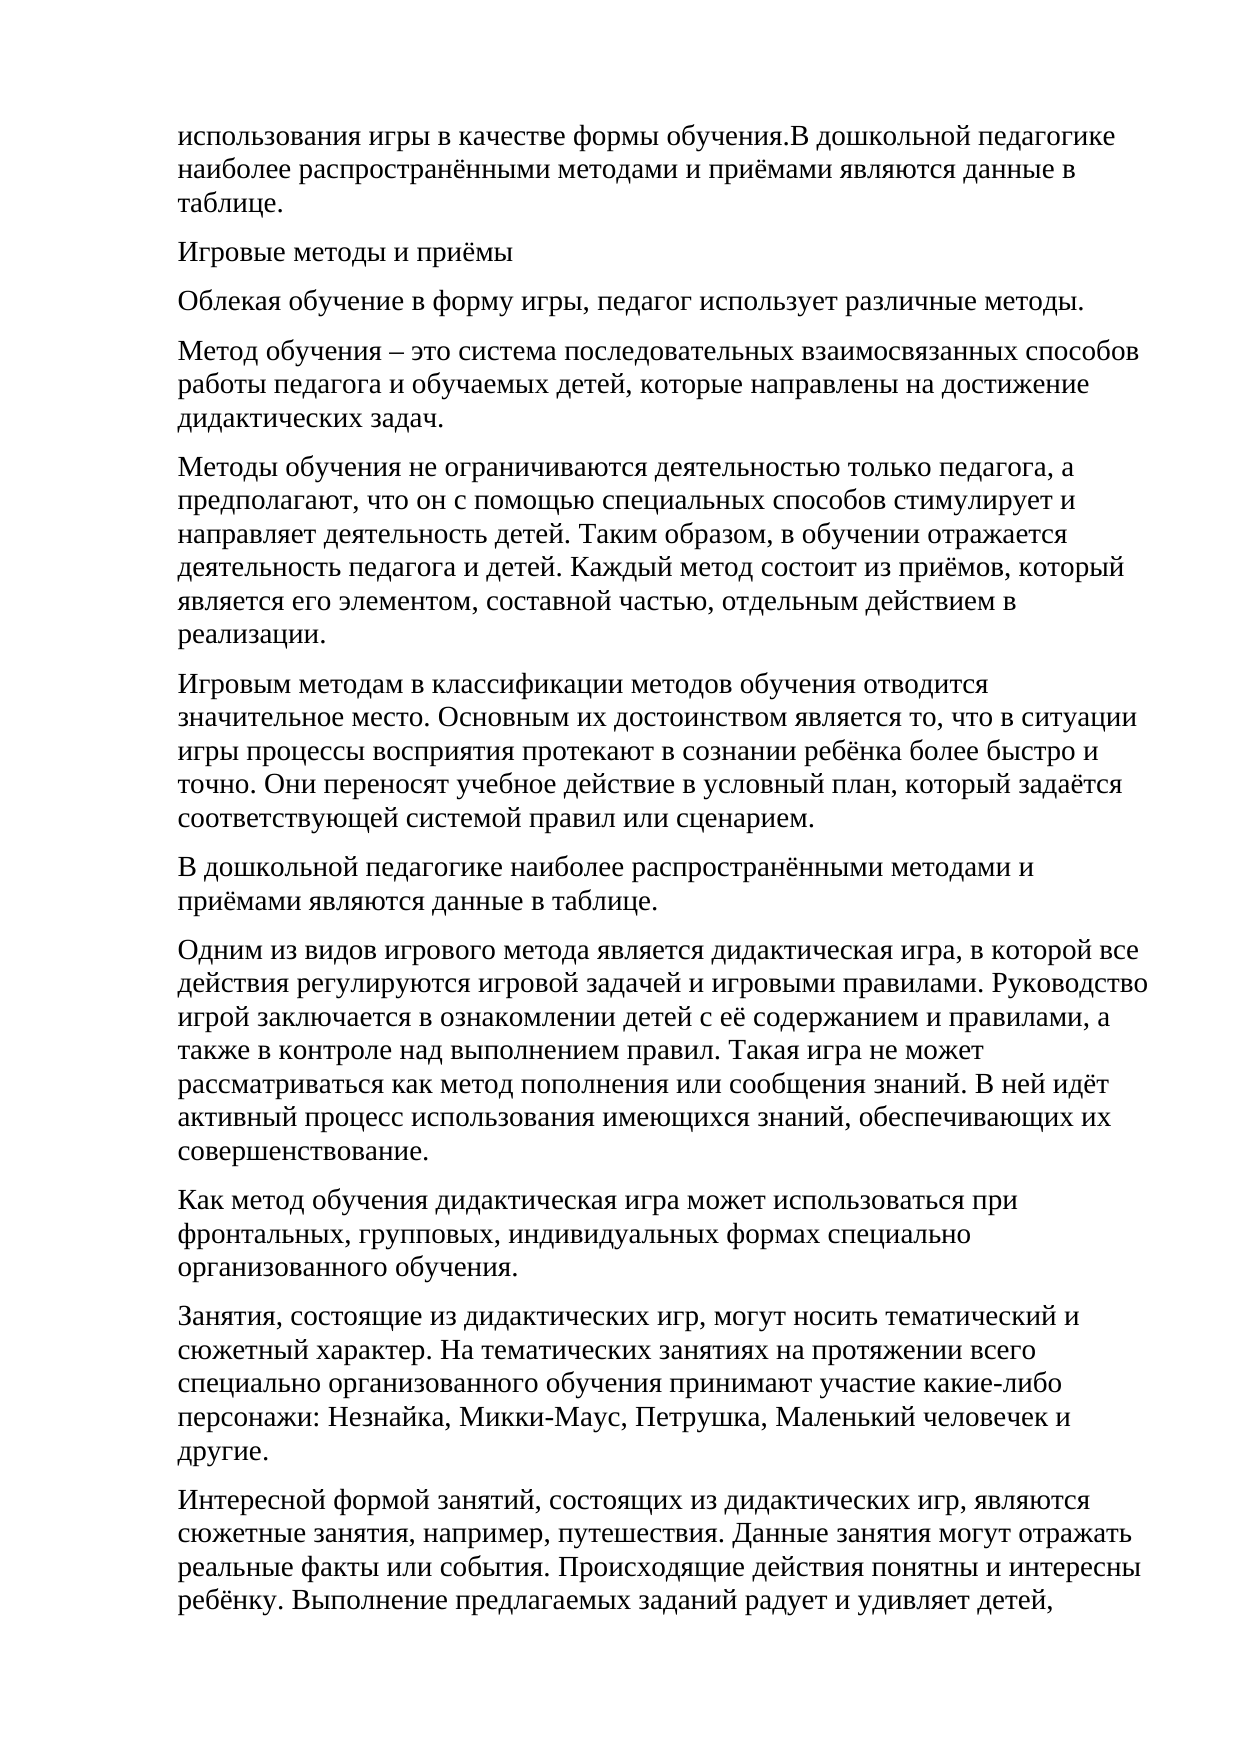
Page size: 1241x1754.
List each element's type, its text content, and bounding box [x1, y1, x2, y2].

text Методы обучения не ограничиваются деятельностью только педагога, а предполагают, что он с помощью специальных способов стимулирует и направляет деятельность детей. Таким образом, в обучении отражается деятельность педагога и детей. Каждый метод состоит из приёмов, который является его элементом, составной частью, отдельным действием в реализации. [177, 449, 1152, 650]
text Одним из видов игрового метода является дидактическая игра, в которой все действия регулируются игровой задачей и игровыми правилами. Руководство игрой заключается в ознакомлении детей с её содержанием и правилами, а также в контроле над выполнением правил. Такая игра не может рассматриваться как метод пополнения или сообщения знаний. В ней идёт активный процесс использования имеющихся знаний, обеспечивающих их совершенствование. [177, 932, 1152, 1167]
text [177, 1482, 1152, 1616]
text Игровым методам в классификации методов обучения отводится значительное место. Основным их достоинством является то, что в ситуации игры процессы восприятия протекают в сознании ребёнка более быстро и точно. Они переносят учебное действие в условный план, который задаётся соответствующей системой правил или сценарием. [177, 666, 1152, 833]
text В дошкольной педагогике наиболее распространёнными методами и приёмами являются данные в таблице. [177, 849, 1152, 916]
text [177, 118, 1152, 219]
text Метод обучения – это система последовательных взаимосвязанных способов работы педагога и обучаемых детей, которые направлены на достижение дидактических задач. [177, 333, 1152, 433]
text Занятия, состоящие из дидактических игр, могут носить тематический и сюжетный характер. На тематических занятиях на протяжении всего специально организованного обучения принимают участие какие-либо персонажи: Незнайка, Микки-Маус, Петрушка, Маленький человечек и другие. [177, 1298, 1152, 1466]
text Облекая обучение в форму игры, педагог использует различные методы. [177, 283, 1152, 317]
text Как метод обучения дидактическая игра может использоваться при фронтальных, групповых, индивидуальных формах специально организованного обучения. [177, 1182, 1152, 1283]
text Игровые методы и приёмы [177, 234, 1152, 268]
